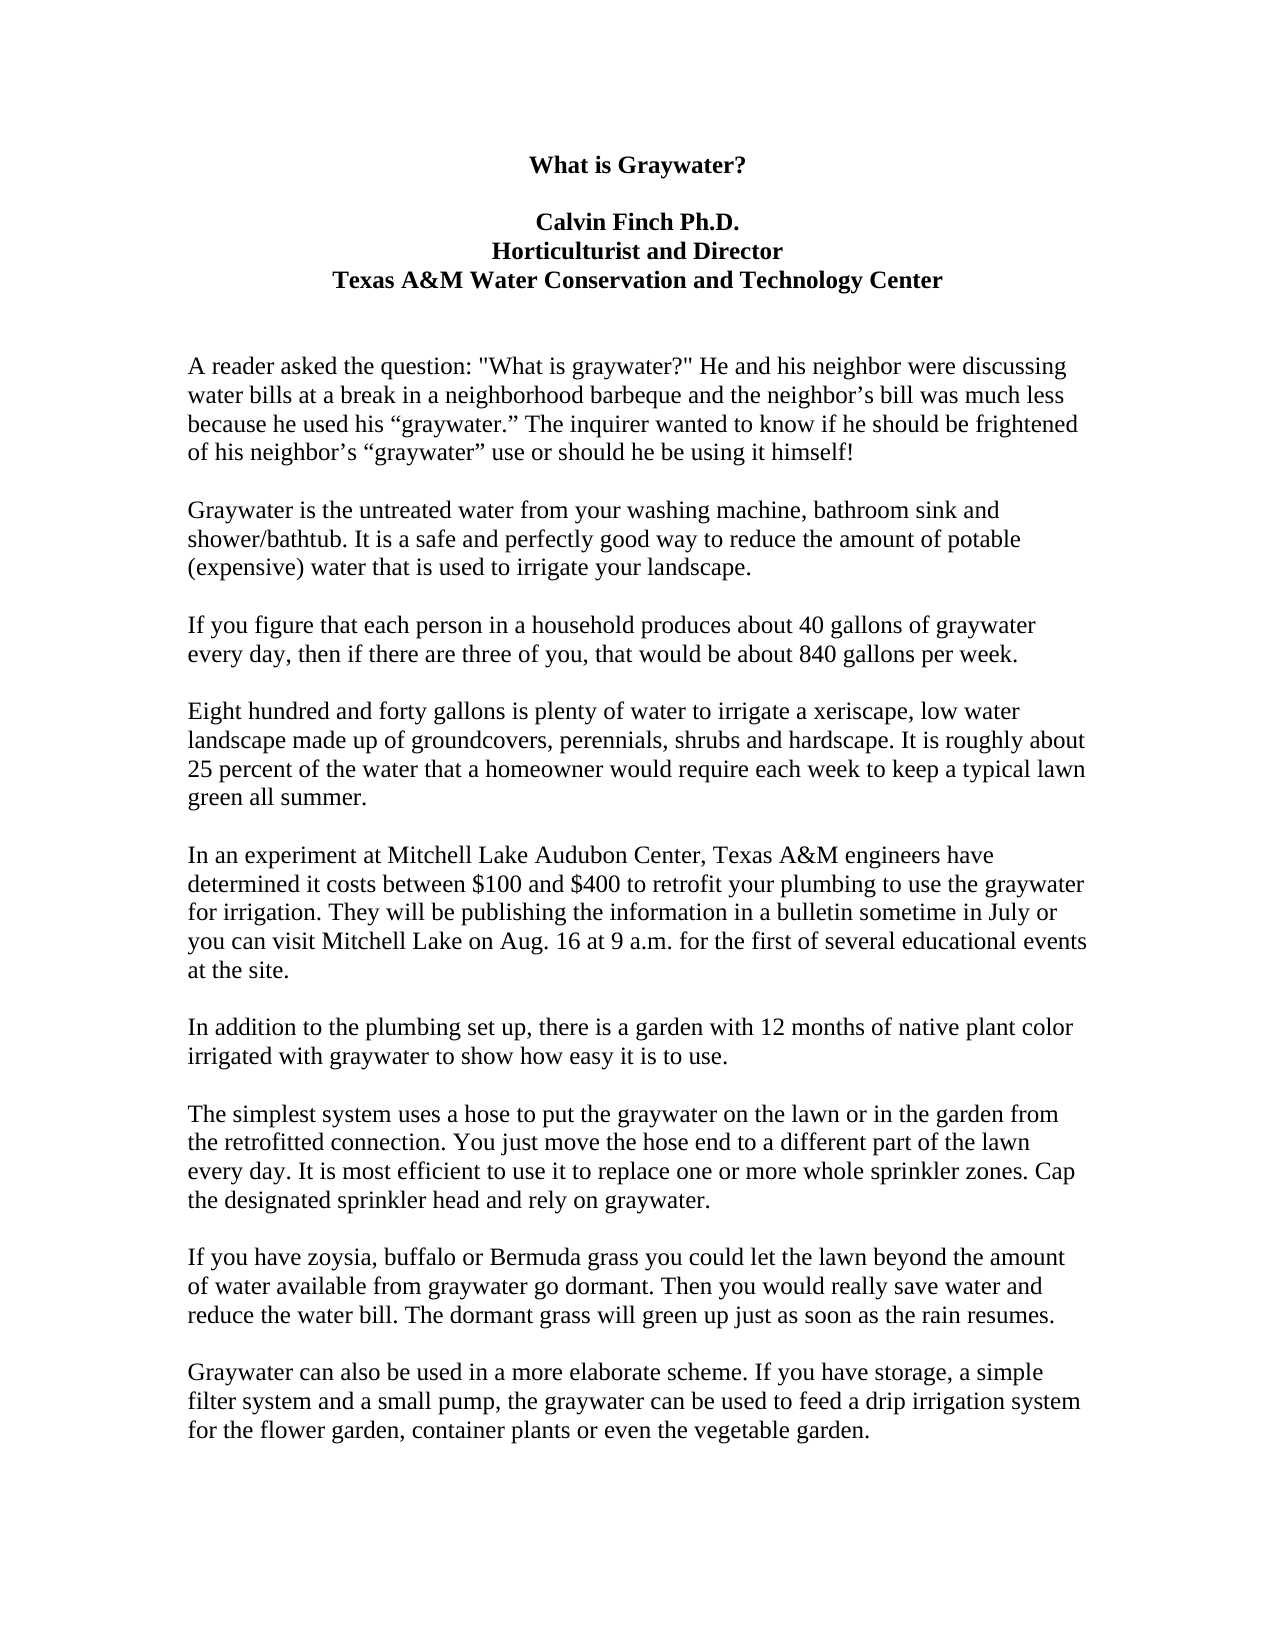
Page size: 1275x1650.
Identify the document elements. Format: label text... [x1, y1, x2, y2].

text Horticulturist and Director [187, 236, 1087, 265]
text In an experiment at Mitchell Lake Audubon Center, Texas A&M engineers have determined it costs between $100 and $400 to retrofit your plumbing to use the graywater for irrigation. They will be publishing the information in a bulletin sometime in July or you can visit Mitchell Lake on Aug. 16 at 9 a.m. for the first of several educational events at the site. [187, 840, 1087, 984]
text The simplest system uses a hose to put the graywater on the lawn or in the garden from the retrofitted connection. You just move the hose end to a different part of the lawn every day. It is most efficient to use it to replace one or more whole sprinkler zones. Cap the designated sprinkler head and rely on graywater. [187, 1099, 1087, 1214]
text Calvin Finch Ph.D. [187, 207, 1087, 236]
text In addition to the plumbing set up, there is a garden with 12 months of native plant color irrigated with graywater to show how easy it is to use. [187, 1012, 1087, 1070]
text Graywater can also be used in a more elaborate scheme. If you have storage, a simple filter system and a small pump, the graywater can be used to feed a drip irrigation system for the flower garden, container plants or even the vegetable garden. [187, 1357, 1087, 1444]
text If you figure that each person in a household produces about 40 gallons of graywater every day, then if there are three of you, that would be about 840 gallons per week. [187, 610, 1087, 667]
text If you have zoysia, buffalo or Bermuda grass you could let the lawn beyond the amount of water available from graywater go dormant. Then you would really save water and reduce the water bill. The dormant grass will green up just as soon as the rain resumes. [187, 1242, 1087, 1329]
text Eight hundred and forty gallons is plenty of water to irrigate a xeriscape, low water landscape made up of groundcovers, perennials, shrubs and hardscape. It is roughly about 25 percent of the water that a homeowner would require each week to keep a typical lawn green all summer. [187, 696, 1087, 811]
text A reader asked the question: "What is graywater?" He and his neighbor were discussing water bills at a break in a neighborhood barbeque and the neighbor’s bill was much less because he used his “graywater.” The inquirer wanted to know if he should be frightened of his neighbor’s “graywater” use or should he be using it himself! [187, 351, 1087, 466]
text Texas A&M Water Conservation and Technology Center [187, 265, 1087, 294]
text What is Graywater? [187, 150, 1087, 179]
text Graywater is the untreated water from your washing machine, bathroom sink and shower/bathtub. It is a safe and perfectly good way to reduce the amount of potable (expensive) water that is used to irrigate your landscape. [187, 495, 1087, 581]
